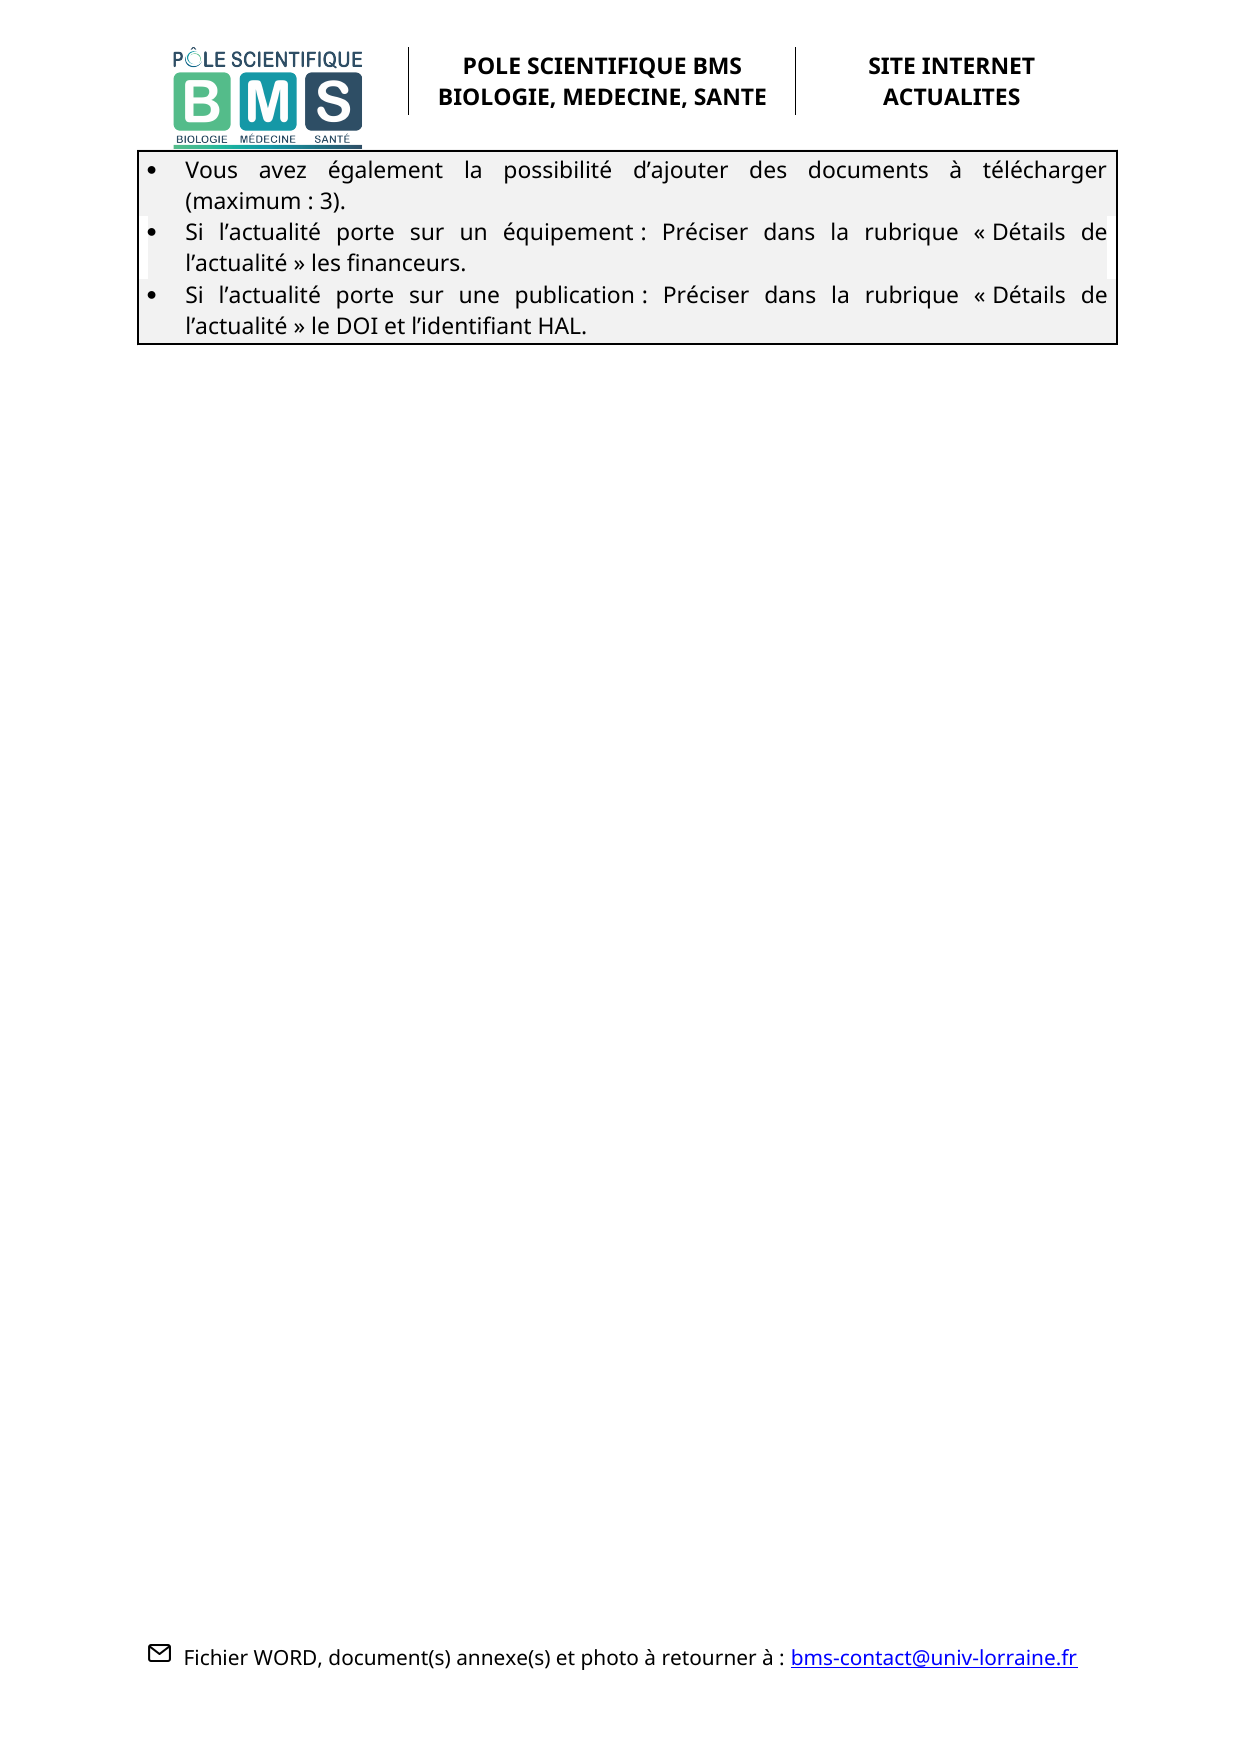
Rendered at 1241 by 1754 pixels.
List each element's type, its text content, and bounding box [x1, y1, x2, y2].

picture [147, 1641, 172, 1665]
picture [172, 47, 363, 149]
list Vous avez également la possibilité d’ajouter des documents à télécharger (maximum : 3). [139, 152, 1116, 216]
list Si l’actualité porte sur un équipement : Préciser dans la rubrique « Détails de l’actualité » les financeurs. [148, 216, 1107, 274]
list Si l’actualité porte sur une publication : Préciser dans la rubrique « Détails de l’actualité » le DOI et l’identifiant HAL. [139, 274, 1116, 343]
